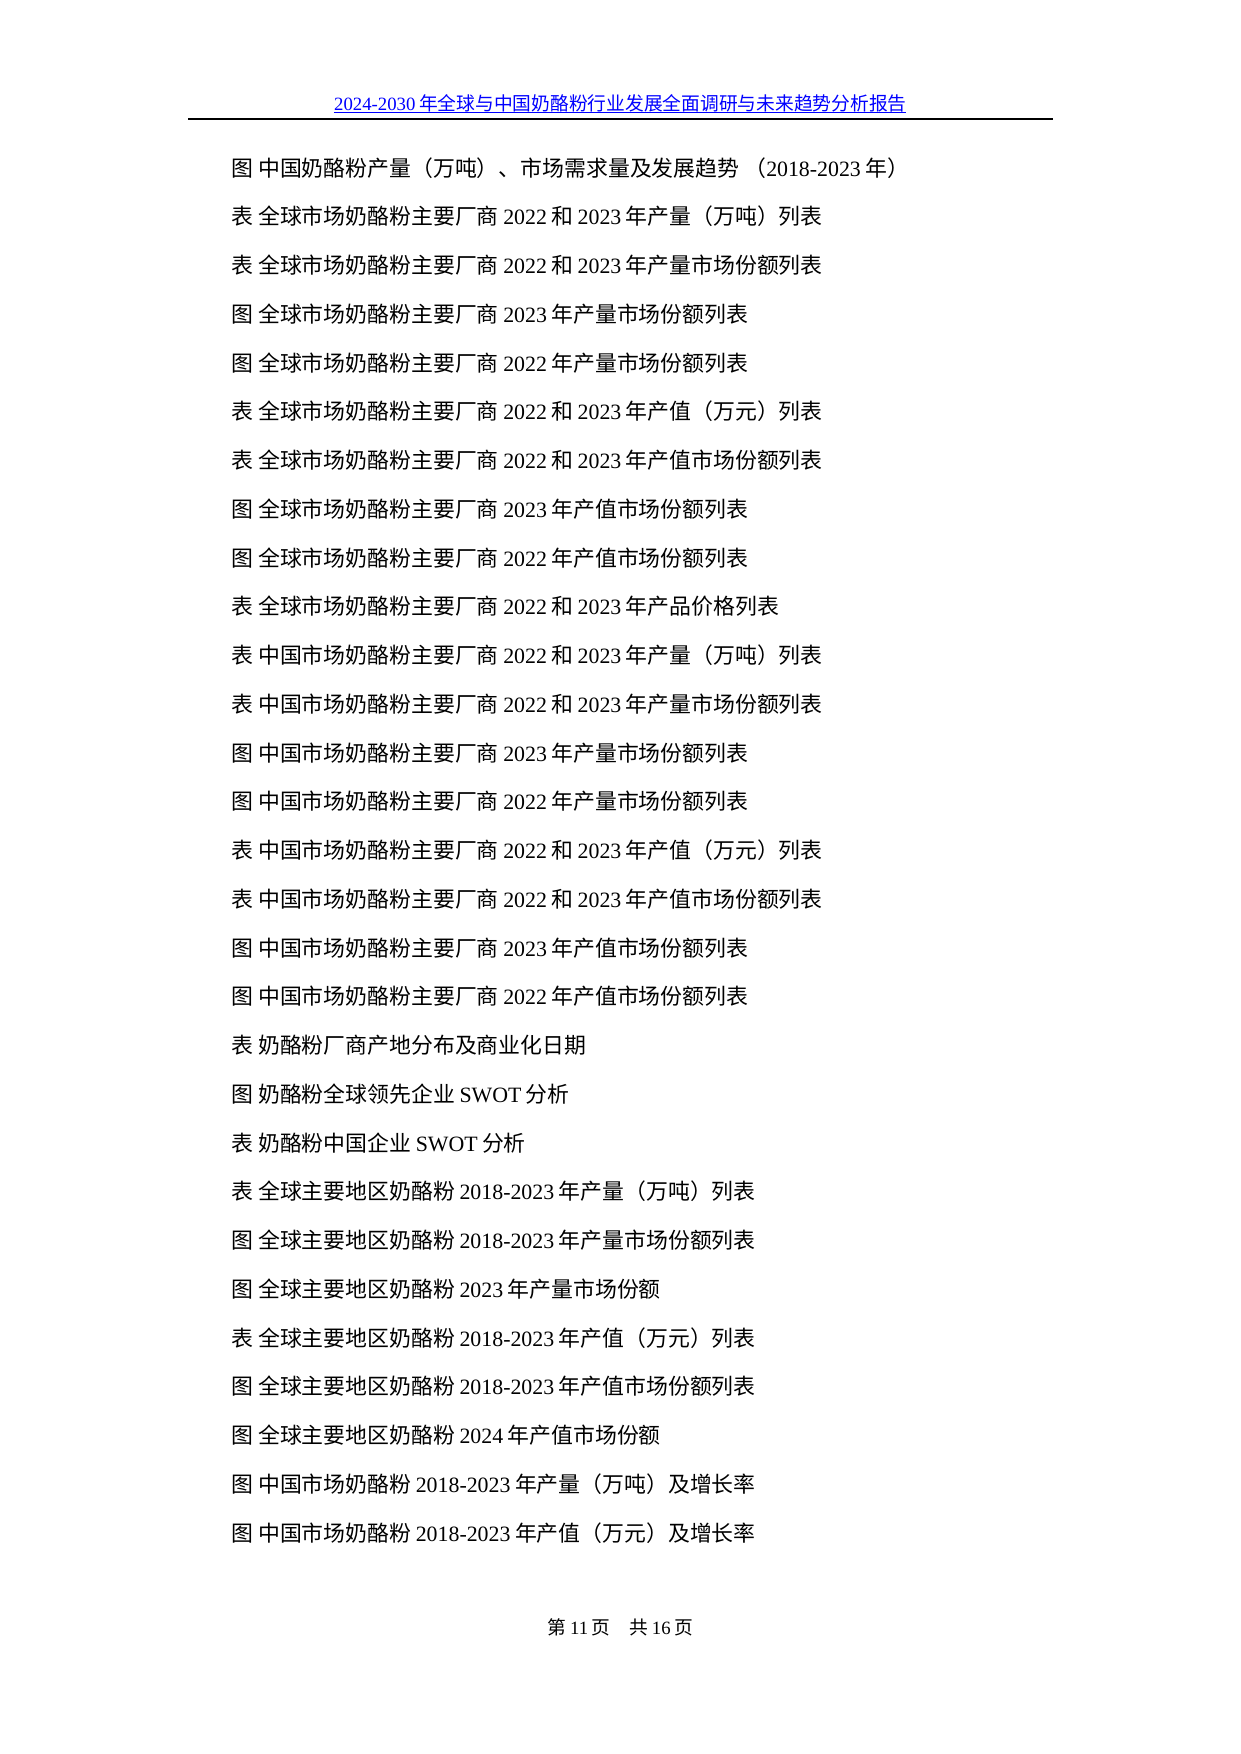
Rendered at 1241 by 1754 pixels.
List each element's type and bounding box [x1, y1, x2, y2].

text [187, 150, 1053, 1548]
